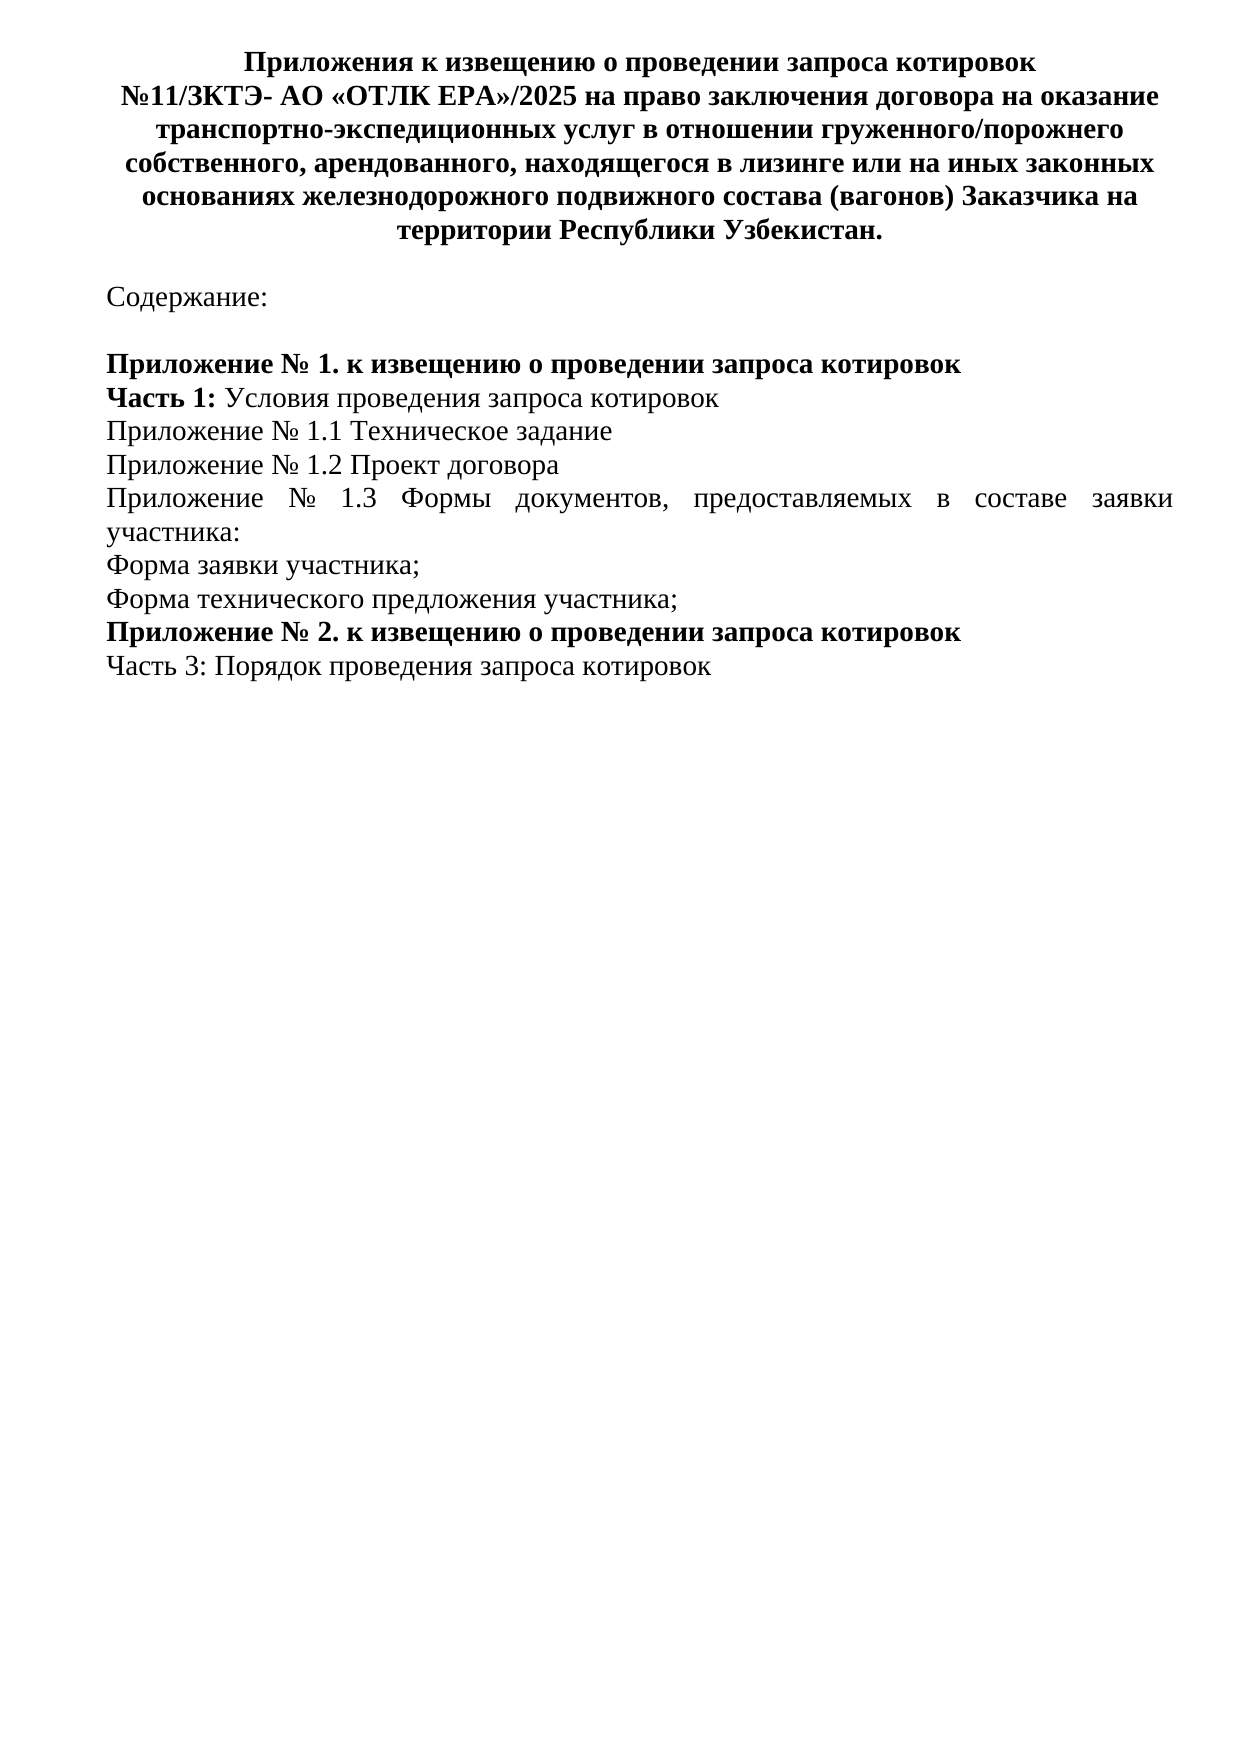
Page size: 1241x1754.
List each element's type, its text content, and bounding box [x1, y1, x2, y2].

text Часть 1: Условия проведения запроса котировок [106, 380, 1173, 413]
text Форма заявки участника; [106, 547, 1173, 581]
text Приложение № 1.3 Формы документов, предоставляемых в составе заявки участника: [106, 480, 1173, 547]
text Приложение № 1.1 Техническое задание [106, 413, 1173, 447]
text Приложение № 1. к извещению о проведении запроса котировок [106, 346, 1173, 380]
text Приложение № 1.2 Проект договора [106, 447, 1173, 480]
text Форма технического предложения участника; [106, 581, 1173, 614]
text Приложение № 2. к извещению о проведении запроса котировок [106, 614, 1173, 648]
text Часть 3: Порядок проведения запроса котировок [106, 648, 1173, 682]
text Содержание: [106, 279, 1173, 313]
text Приложения к извещению о проведении запроса котировок №11/ЗКТЭ- АО «ОТЛК ЕРА»/2025 на право заключения договора на оказание транспортно-экспедиционных услуг в отношении груженного/порожнего собственного, арендованного, находящегося в лизинге или на иных законных основаниях железнодорожного подвижного состава (вагонов) Заказчика на территории Республики Узбекистан. [106, 44, 1173, 246]
